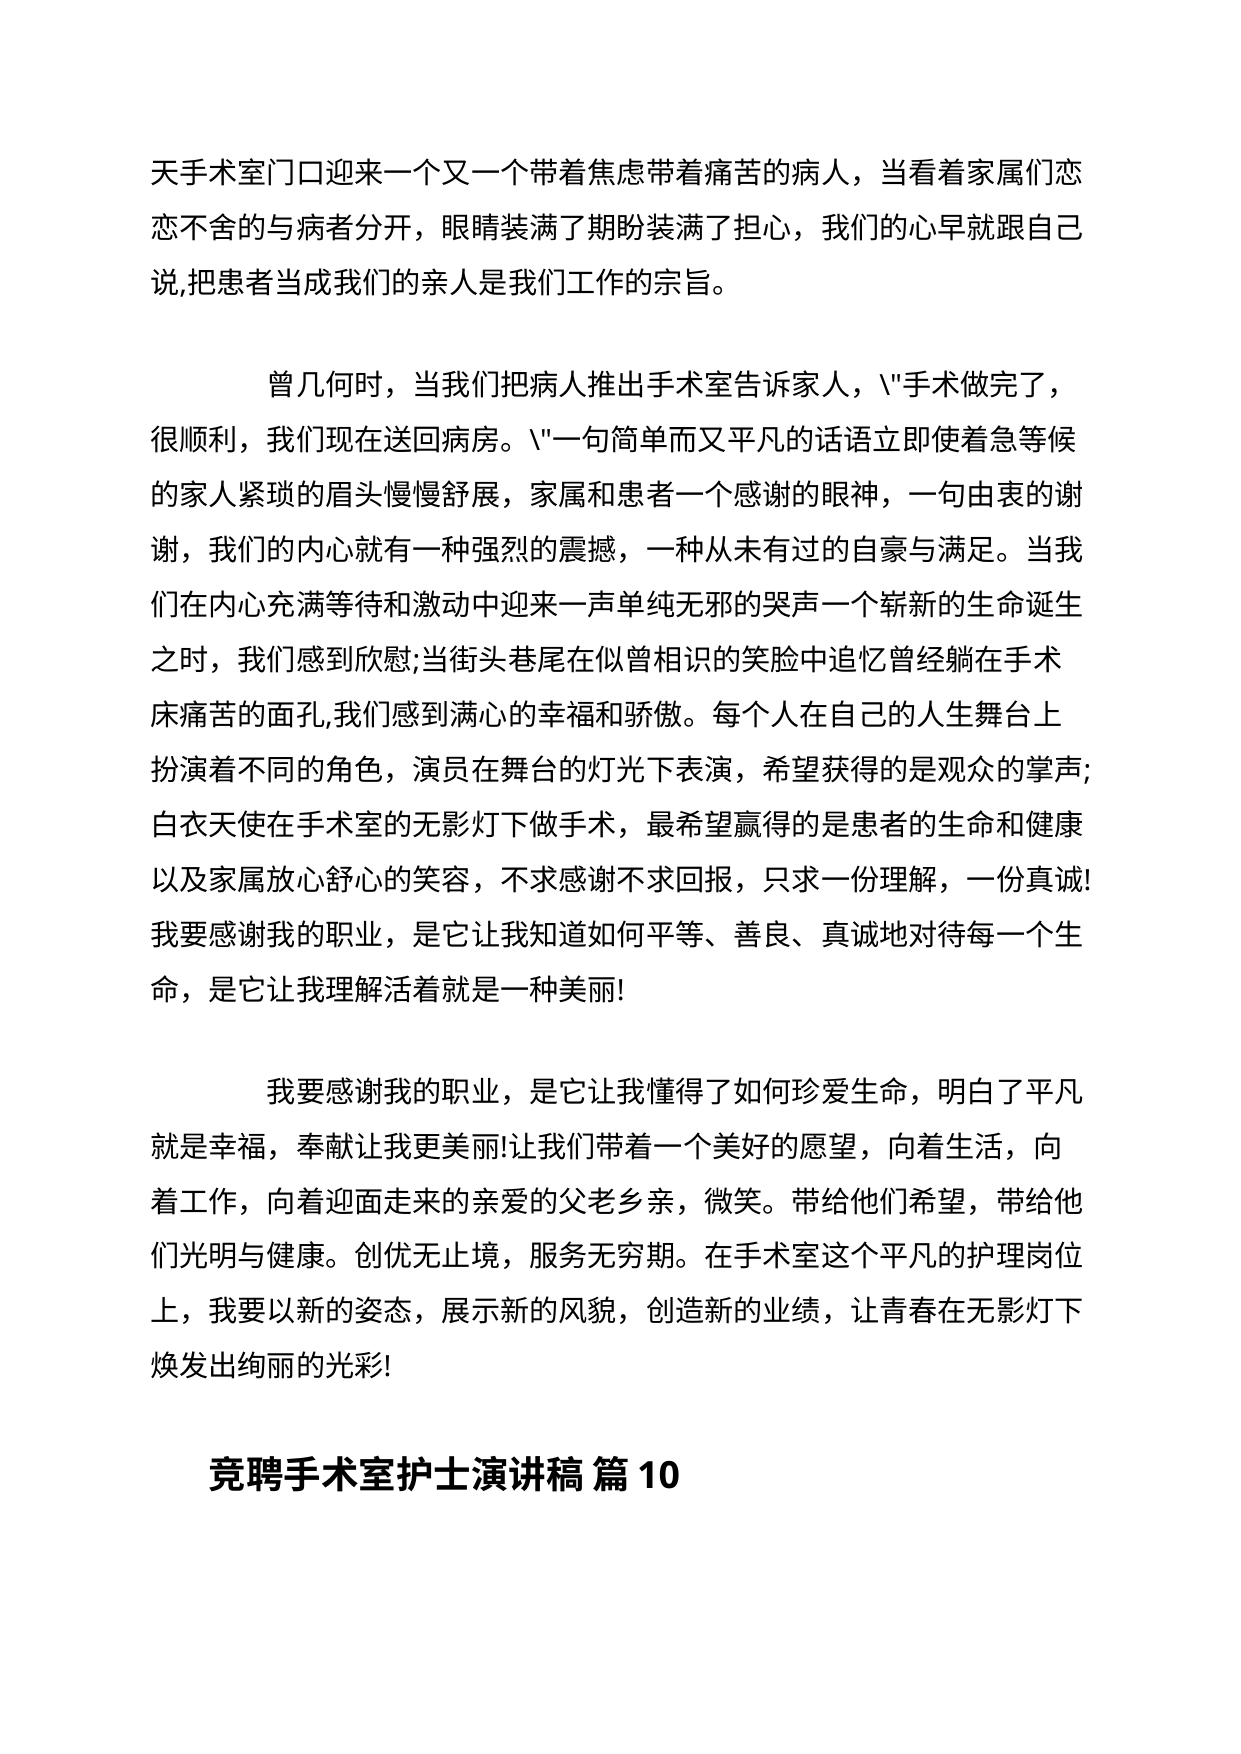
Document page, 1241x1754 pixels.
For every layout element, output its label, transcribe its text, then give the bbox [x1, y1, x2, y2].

text 竞聘手术室护士演讲稿 篇10 [150, 1445, 1090, 1499]
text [150, 150, 1090, 302]
text 曾几何时，当我们把病人推出手术室告诉家人，\"手术做完了，很顺利，我们现在送回病房。\"一句简单而又平凡的话语立即使着急等候的家人紧琐的眉头慢慢舒展，家属和患者一个感谢的眼神，一句由衷的谢谢，我们的内心就有一种强烈的震撼，一种从未有过的自豪与满足。当我们在内心充满等待和激动中迎来一声单纯无邪的哭声一个崭新的生命诞生之时，我们感到欣慰;当街头巷尾在似曾相识的笑脸中追忆曾经躺在手术床痛苦的面孔,我们感到满心的幸福和骄傲。每个人在自己的人生舞台上扮演着不同的角色，演员在舞台的灯光下表演，希望获得的是观众的掌声;白衣天使在手术室的无影灯下做手术，最希望赢得的是患者的生命和健康以及家属放心舒心的笑容，不求感谢不求回报，只求一份理解，一份真诚!我要感谢我的职业，是它让我知道如何平等、善良、真诚地对待每一个生命，是它让我理解活着就是一种美丽! [150, 362, 1090, 1009]
text 我要感谢我的职业，是它让我懂得了如何珍爱生命，明白了平凡就是幸福，奉献让我更美丽!让我们带着一个美好的愿望，向着生活，向着工作，向着迎面走来的亲爱的父老乡亲，微笑。带给他们希望，带给他们光明与健康。创优无止境，服务无穷期。在手术室这个平凡的护理岗位上，我要以新的姿态，展示新的风貌，创造新的业绩，让青春在无影灯下焕发出绚丽的光彩! [150, 1068, 1090, 1385]
